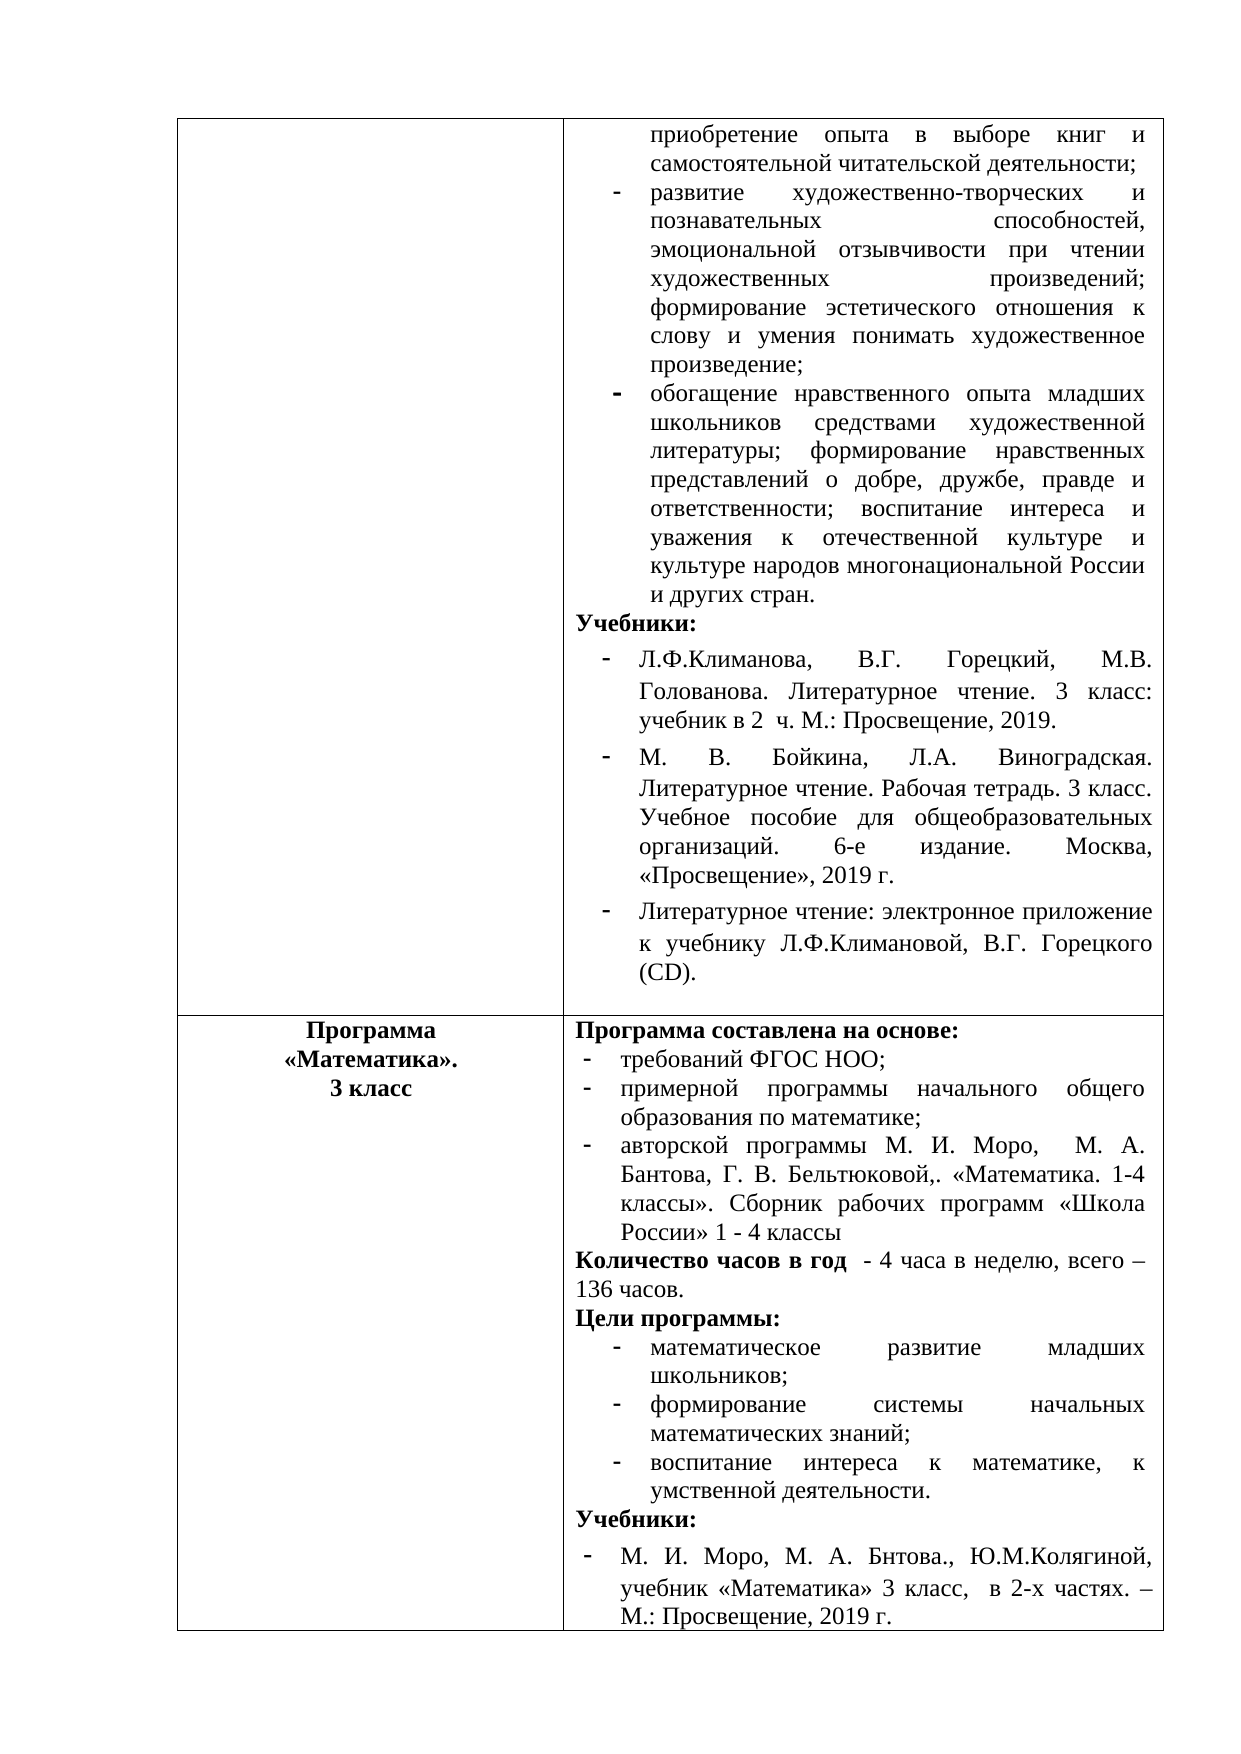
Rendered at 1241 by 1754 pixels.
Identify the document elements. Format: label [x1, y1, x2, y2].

table_cell [178, 1016, 563, 1630]
table_cell [178, 119, 563, 1014]
table_cell [564, 1016, 1163, 1630]
table_cell [564, 119, 1163, 1014]
